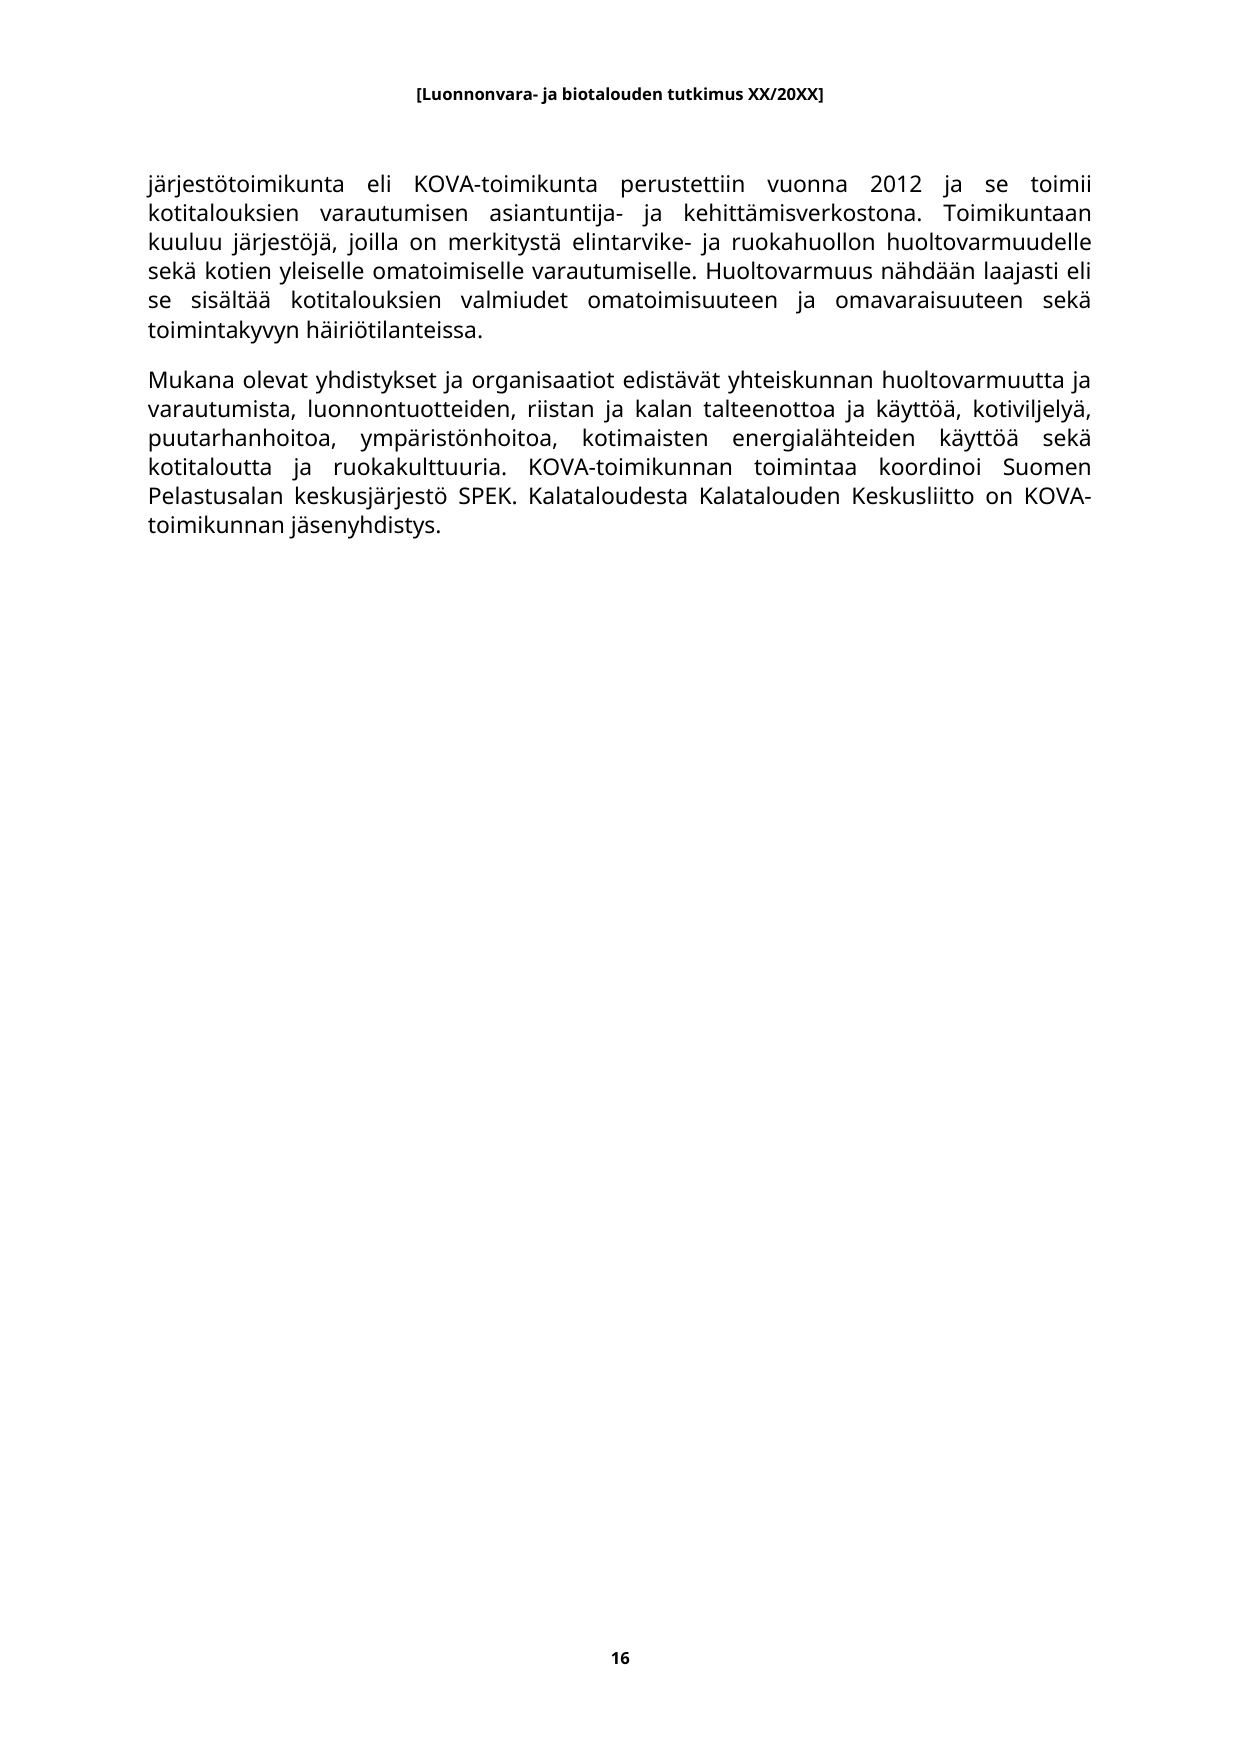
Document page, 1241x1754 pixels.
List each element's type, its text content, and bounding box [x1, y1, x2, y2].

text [148, 169, 1092, 344]
text Mukana olevat yhdistykset ja organisaatiot edistävät yhteiskunnan huoltovarmuutta ja varautumista, luonnontuotteiden, riistan ja kalan talteenottoa ja käyttöä, kotiviljelyä, puutarhanhoitoa, ympäristönhoitoa, kotimaisten energialähteiden käyttöä sekä kotitaloutta ja ruokakulttuuria. KOVA-toimikunnan toimintaa koordinoi Suomen Pelastusalan keskusjärjestö SPEK. Kalataloudesta Kalatalouden Keskusliitto on KOVA-toimikunnan jäsenyhdistys. [148, 365, 1092, 540]
